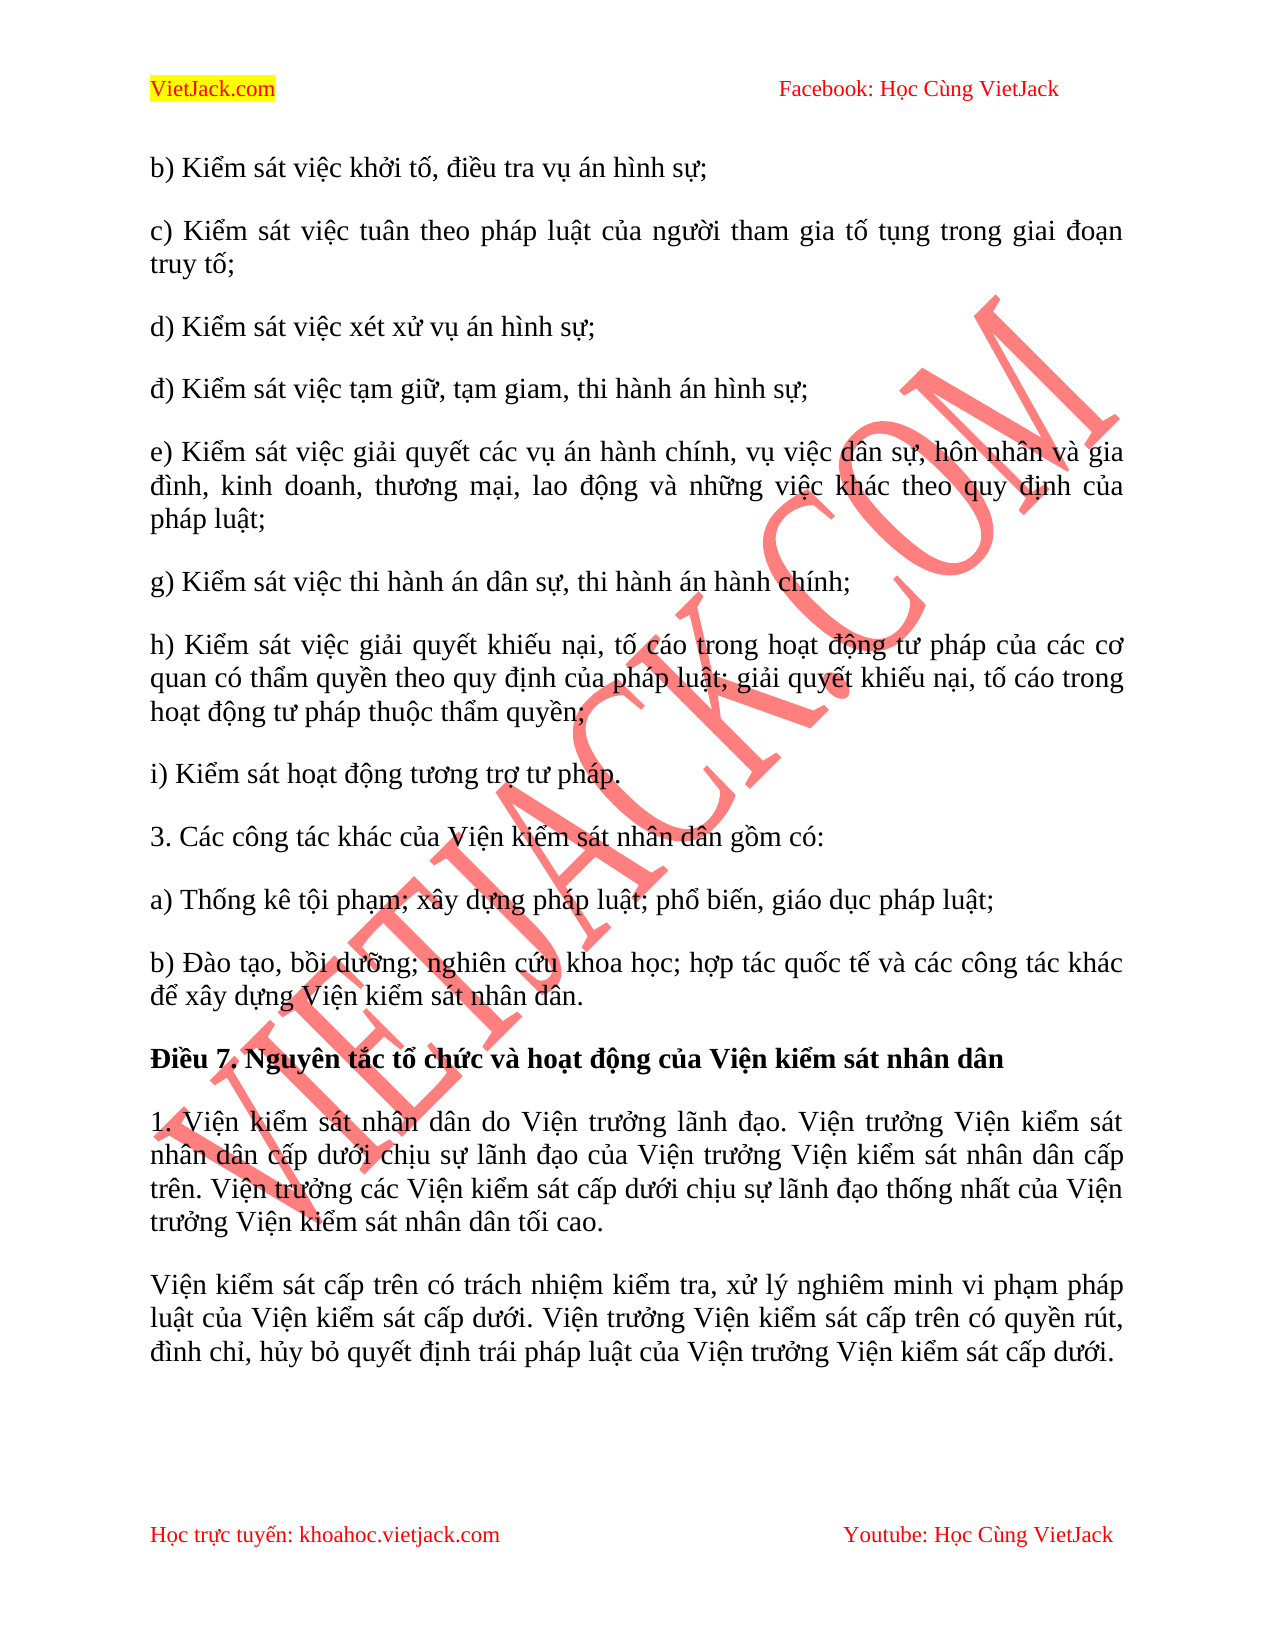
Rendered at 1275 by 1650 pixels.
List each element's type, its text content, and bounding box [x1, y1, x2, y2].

text h) Kiểm sát việc giải quyết khiếu nại, tố cáo trong hoạt động tư pháp của các cơ quan có thẩm quyền theo quy định của pháp luật; giải quyết khiếu nại, tố cáo trong hoạt động tư pháp thuộc thẩm quyền; [150, 627, 1125, 727]
text Điều 7. Nguyên tắc tổ chức và hoạt động của Viện kiểm sát nhân dân [150, 1041, 1125, 1074]
text i) Kiểm sát hoạt động tương trợ tư pháp. [150, 757, 1125, 790]
text g) Kiểm sát việc thi hành án dân sự, thi hành án hành chính; [150, 564, 1125, 598]
text Viện kiểm sát cấp trên có trách nhiệm kiểm tra, xử lý nghiêm minh vi phạm pháp luật của Viện kiểm sát cấp dưới. Viện trưởng Viện kiểm sát cấp trên có quyền rút, đình chỉ, hủy bỏ quyết định trái pháp luật của Viện trưởng Viện kiểm sát cấp dưới. [150, 1267, 1125, 1368]
text 3. Các công tác khác của Viện kiểm sát nhân dân gồm có: [150, 819, 1125, 853]
text b) Đào tạo, bồi dưỡng; nghiên cứu khoa học; hợp tác quốc tế và các công tác khác để xây dựng Viện kiểm sát nhân dân. [150, 945, 1125, 1012]
text d) Kiểm sát việc xét xử vụ án hình sự; [150, 309, 1125, 342]
text b) Kiểm sát việc khởi tố, điều tra vụ án hình sự; [150, 150, 1125, 183]
text a) Thống kê tội phạm; xây dựng pháp luật; phổ biến, giáo dục pháp luật; [150, 882, 1125, 916]
text đ) Kiểm sát việc tạm giữ, tạm giam, thi hành án hình sự; [150, 372, 1125, 405]
text c) Kiểm sát việc tuân theo pháp luật của người tham gia tố tụng trong giai đoạn truy tố; [150, 213, 1125, 280]
text e) Kiểm sát việc giải quyết các vụ án hành chính, vụ việc dân sự, hôn nhân và gia đình, kinh doanh, thương mại, lao động và những việc khác theo quy định của pháp luật; [150, 434, 1125, 535]
text 1. Viện kiểm sát nhân dân do Viện trưởng lãnh đạo. Viện trưởng Viện kiểm sát nhân dân cấp dưới chịu sự lãnh đạo của Viện trưởng Viện kiểm sát nhân dân cấp trên. Viện trưởng các Viện kiểm sát cấp dưới chịu sự lãnh đạo thống nhất của Viện trưởng Viện kiểm sát nhân dân tối cao. [150, 1104, 1125, 1238]
